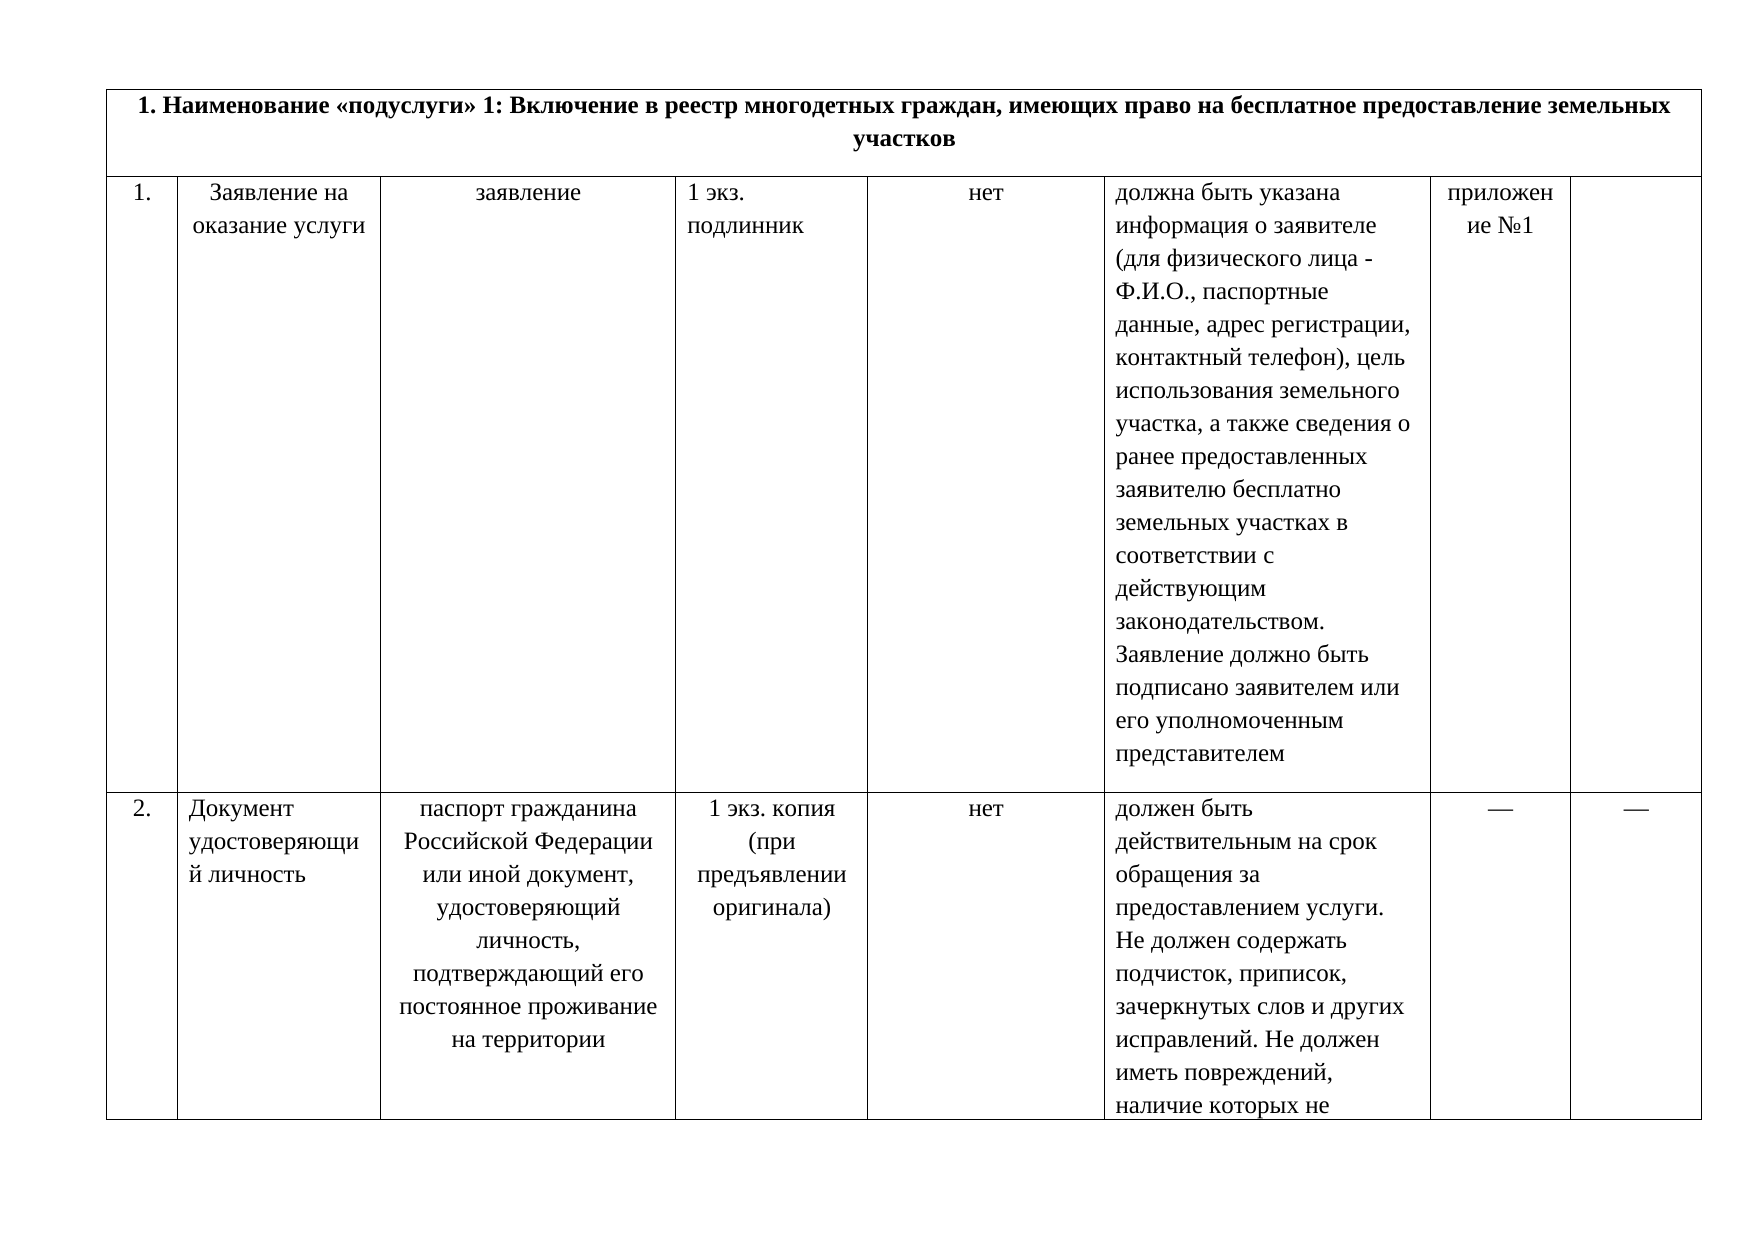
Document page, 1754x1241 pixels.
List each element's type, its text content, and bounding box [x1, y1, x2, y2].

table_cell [1105, 793, 1430, 1119]
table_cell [381, 793, 675, 1119]
table_cell — [1431, 793, 1570, 1119]
table_cell 1. [107, 177, 177, 792]
table_cell [1571, 177, 1701, 792]
table_cell приложение №1 [1431, 177, 1570, 792]
table_cell 1 экз. подлинник [676, 177, 867, 792]
table_cell заявление [381, 177, 675, 792]
table_cell Заявление на оказание услуги [178, 177, 380, 792]
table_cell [178, 793, 380, 1119]
table_cell нет [868, 793, 1104, 1119]
table_cell 2. [107, 793, 177, 1119]
table_cell — [1571, 793, 1701, 1119]
table_cell должна быть указана информация о заявителе (для физического лица - Ф.И.О., паспортные данные, адрес регистрации, контактный телефон), цель использования земельного участка, а также сведения о ранее предоставленных заявителю бесплатно земельных участках в соответствии с действующим законодательством. Заявление должно быть подписано заявителем или его уполномоченным представителем [1105, 177, 1430, 792]
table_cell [676, 793, 867, 1119]
table_cell 1. Наименование «подуслуги» 1: Включение в реестр многодетных граждан, имеющих право на бесплатное предоставление земельных участков [107, 90, 1701, 176]
table_cell нет [868, 177, 1104, 792]
